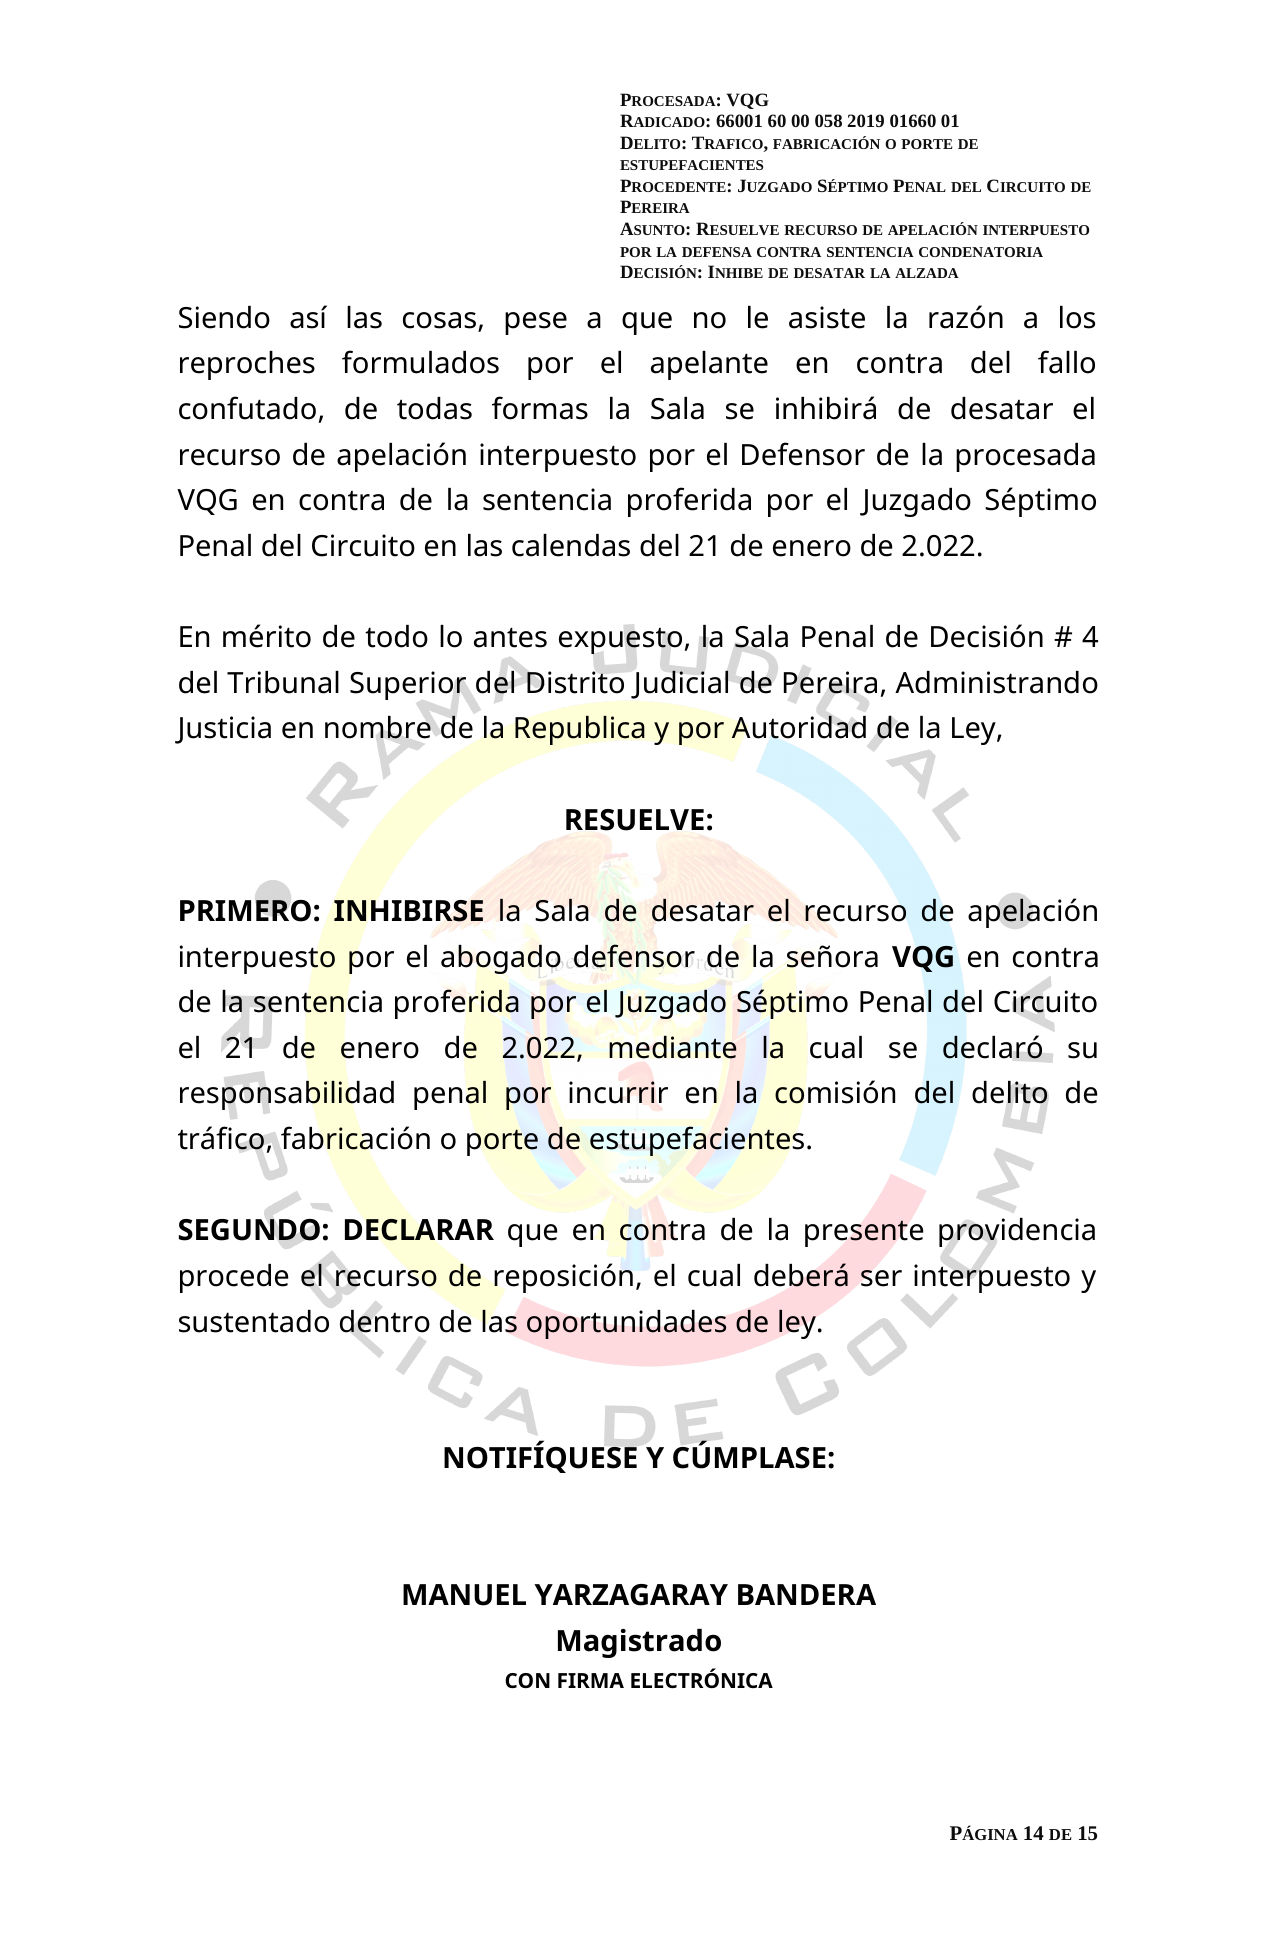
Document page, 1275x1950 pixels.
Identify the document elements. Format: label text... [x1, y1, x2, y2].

text NOTIFÍQUESE Y CÚMPLASE: [177, 1438, 1100, 1477]
text RESUELVE: [177, 799, 1100, 839]
text CON FIRMA ELECTRÓNICA [177, 1666, 1100, 1694]
text PRIMERO: INHIBIRSE la Sala de desatar el recurso de apelación interpuesto por el abogado defensor de la señora VQG en contra de la sentencia proferida por el Juzgado Séptimo Penal del Circuito el 21 de enero de 2.022, mediante la cual se declaró su responsabilidad penal por incurrir en la comisión del delito de tráfico, fabricación o porte de estupefacientes. [177, 890, 1100, 1158]
text Magistrado [177, 1620, 1100, 1660]
text SEGUNDO: DECLARAR que en contra de la presente providencia procede el recurso de reposición, el cual deberá ser interpuesto y sustentado dentro de las oportunidades de ley. [177, 1209, 1098, 1341]
text En mérito de todo lo antes expuesto, la Sala Penal de Decisión # 4 del Tribunal Superior del Distrito Judicial de Pereira, Administrando Justicia en nombre de la Republica y por Autoridad de la Ley, [177, 616, 1100, 747]
text MANUEL YARZAGARAY BANDERA [177, 1574, 1100, 1614]
text Siendo así las cosas, pese a que no le asiste la razón a los reproches formulados por el apelante en contra del fallo confutado, de todas formas la Sala se inhibirá de desatar el recurso de apelación interpuesto por el Defensor de la procesada VQG en contra de la sentencia proferida por el Juzgado Séptimo Penal del Circuito en las calendas del 21 de enero de 2.022. [177, 297, 1098, 565]
